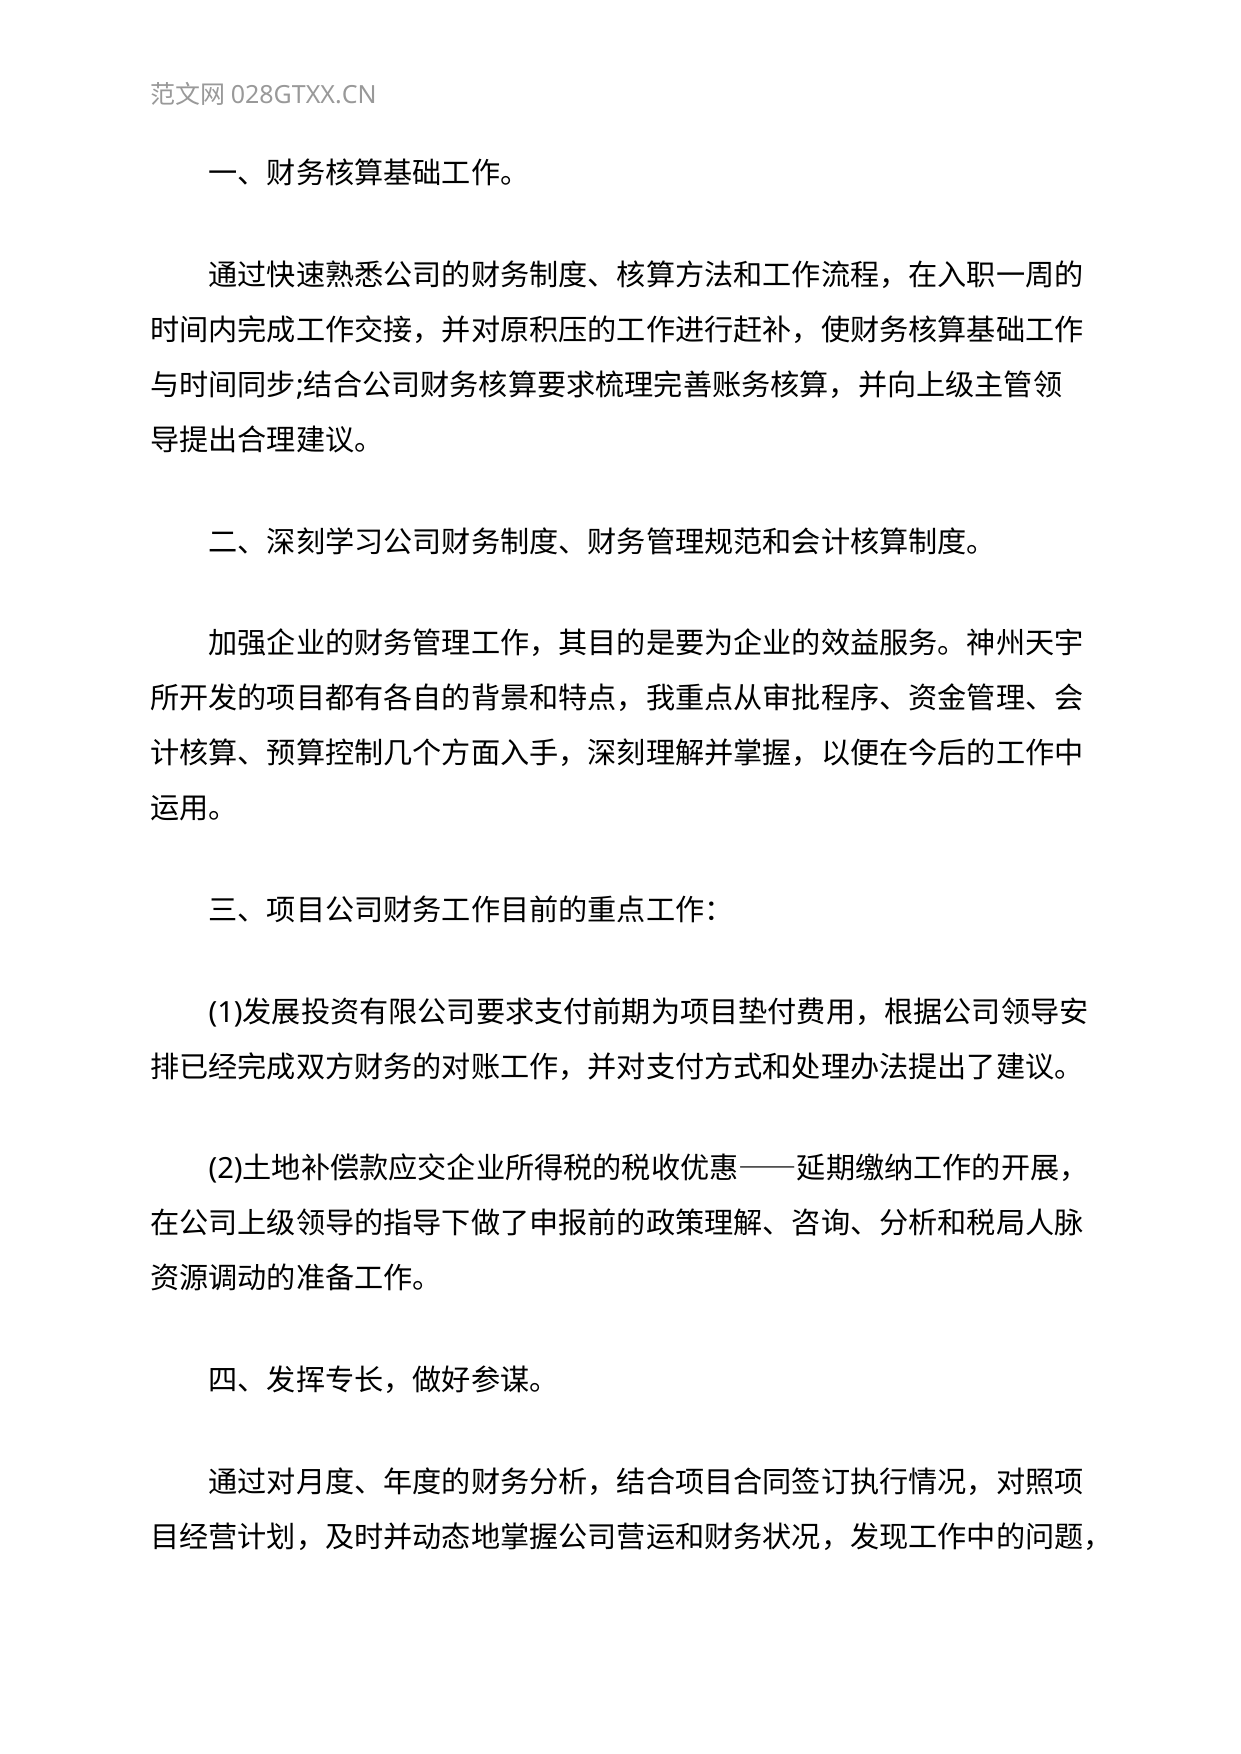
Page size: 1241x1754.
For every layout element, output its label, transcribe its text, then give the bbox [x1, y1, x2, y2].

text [150, 1458, 1090, 1556]
text 一、财务核算基础工作。 [150, 150, 1090, 192]
text 加强企业的财务管理工作，其目的是要为企业的效益服务。神州天宇所开发的项目都有各自的背景和特点，我重点从审批程序、资金管理、会计核算、预算控制几个方面入手，深刻理解并掌握，以便在今后的工作中运用。 [150, 620, 1090, 827]
text 通过快速熟悉公司的财务制度、核算方法和工作流程，在入职一周的时间内完成工作交接，并对原积压的工作进行赶补，使财务核算基础工作与时间同步;结合公司财务核算要求梳理完善账务核算，并向上级主管领导提出合理建议。 [150, 252, 1090, 459]
text (1)发展投资有限公司要求支付前期为项目垫付费用，根据公司领导安排已经完成双方财务的对账工作，并对支付方式和处理办法提出了建议。 [150, 988, 1090, 1086]
text 四、发挥专长，做好参谋。 [150, 1357, 1090, 1399]
text 三、项目公司财务工作目前的重点工作： [150, 887, 1090, 929]
text 二、深刻学习公司财务制度、财务管理规范和会计核算制度。 [150, 518, 1090, 561]
text (2)土地补偿款应交企业所得税的税收优惠——延期缴纳工作的开展，在公司上级领导的指导下做了申报前的政策理解、咨询、分析和税局人脉资源调动的准备工作。 [150, 1145, 1090, 1297]
